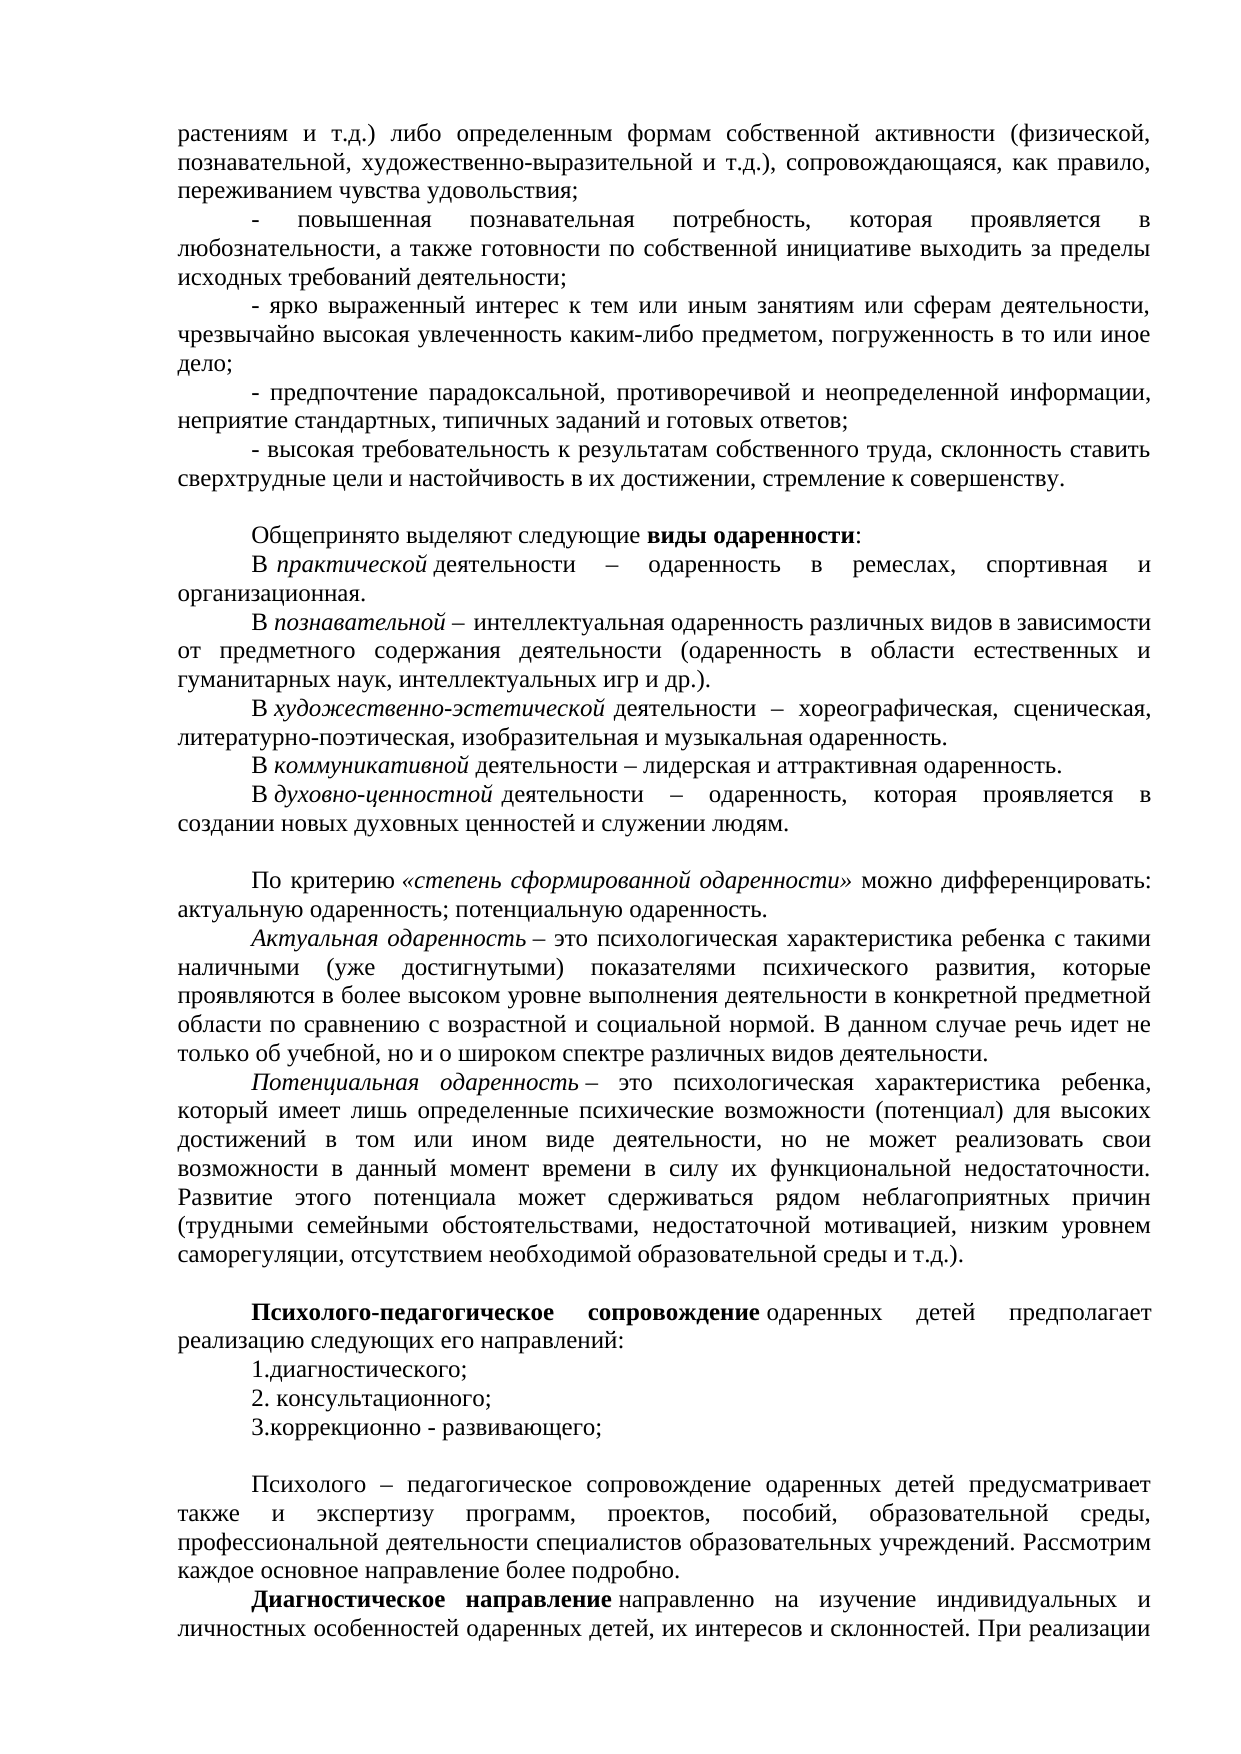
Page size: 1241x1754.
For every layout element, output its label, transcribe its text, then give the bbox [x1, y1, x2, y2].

text - ярко выраженный интерес к тем или иным занятиям или сферам деятельности, чрезвычайно высокая увлеченность каким-либо предметом, погруженность в то или иное дело; [177, 291, 1152, 377]
text Общепринято выделяют следующие виды одаренности: [177, 521, 1152, 549]
text По критерию «степень сформированной одаренности» можно дифференцировать: актуальную одаренность; потенциальную одаренность. [177, 866, 1152, 923]
text 2. консультационного; [177, 1383, 1152, 1412]
text В практической деятельности – одаренность в ремеслах, спортивная и организационная. [177, 549, 1152, 607]
text - высокая требовательность к результатам собственного труда, склонность ставить сверхтрудные цели и настойчивость в их достижении, стремление к совершенству. [177, 434, 1152, 492]
text Потенциальная одаренность – это психологическая характеристика ребенка, который имеет лишь определенные психические возможности (потенциал) для высоких достижений в том или ином виде деятельности, но не может реализовать свои возможности в данный момент времени в силу их функциональной недостаточности. Развитие этого потенциала может сдерживаться рядом неблагоприятных причин (трудными семейными обстоятельствами, недостаточной мотивацией, низким уровнем саморегуляции, отсутствием необходимой образовательной среды и т.д.). [177, 1067, 1152, 1268]
text В духовно-ценностной деятельности – одаренность, которая проявляется в создании новых духовных ценностей и служении людям. [177, 779, 1152, 837]
text В коммуникативной деятельности – лидерская и аттрактивная одаренность. [177, 751, 1152, 779]
text В познавательной – интеллектуальная одаренность различных видов в зависимости от предметного содержания деятельности (одаренность в области естественных и гуманитарных наук, интеллектуальных игр и др.). [177, 607, 1152, 693]
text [177, 1584, 1152, 1642]
text Психолого-педагогическое сопровождение одаренных детей предполагает реализацию следующих его направлений: [177, 1297, 1152, 1354]
text Актуальная одаренность – это психологическая характеристика ребенка с такими наличными (уже достигнутыми) показателями психического развития, которые проявляются в более высоком уровне выполнения деятельности в конкретной предметной области по сравнению с возрастной и социальной нормой. В данном случае речь идет не только об учебной, но и о широком спектре различных видов деятельности. [177, 923, 1152, 1067]
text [177, 118, 1152, 204]
text 3.коррекционно - развивающего; [177, 1412, 1152, 1441]
text - предпочтение парадоксальной, противоречивой и неопределенной информации, неприятие стандартных, типичных заданий и готовых ответов; [177, 377, 1152, 434]
text В художественно-эстетической деятельности – хореографическая, сценическая, литературно-поэтическая, изобразительная и музыкальная одаренность. [177, 693, 1152, 751]
text 1.диагностического; [177, 1354, 1152, 1383]
text - повышенная познавательная потребность, которая проявляется в любознательности, а также готовности по собственной инициативе выходить за пределы исходных требований деятельности; [177, 204, 1152, 291]
text Психолого – педагогическое сопровождение одаренных детей предусматривает также и экспертизу программ, проектов, пособий, образовательной среды, профессиональной деятельности специалистов образовательных учреждений. Рассмотрим каждое основное направление более подробно. [177, 1469, 1152, 1584]
